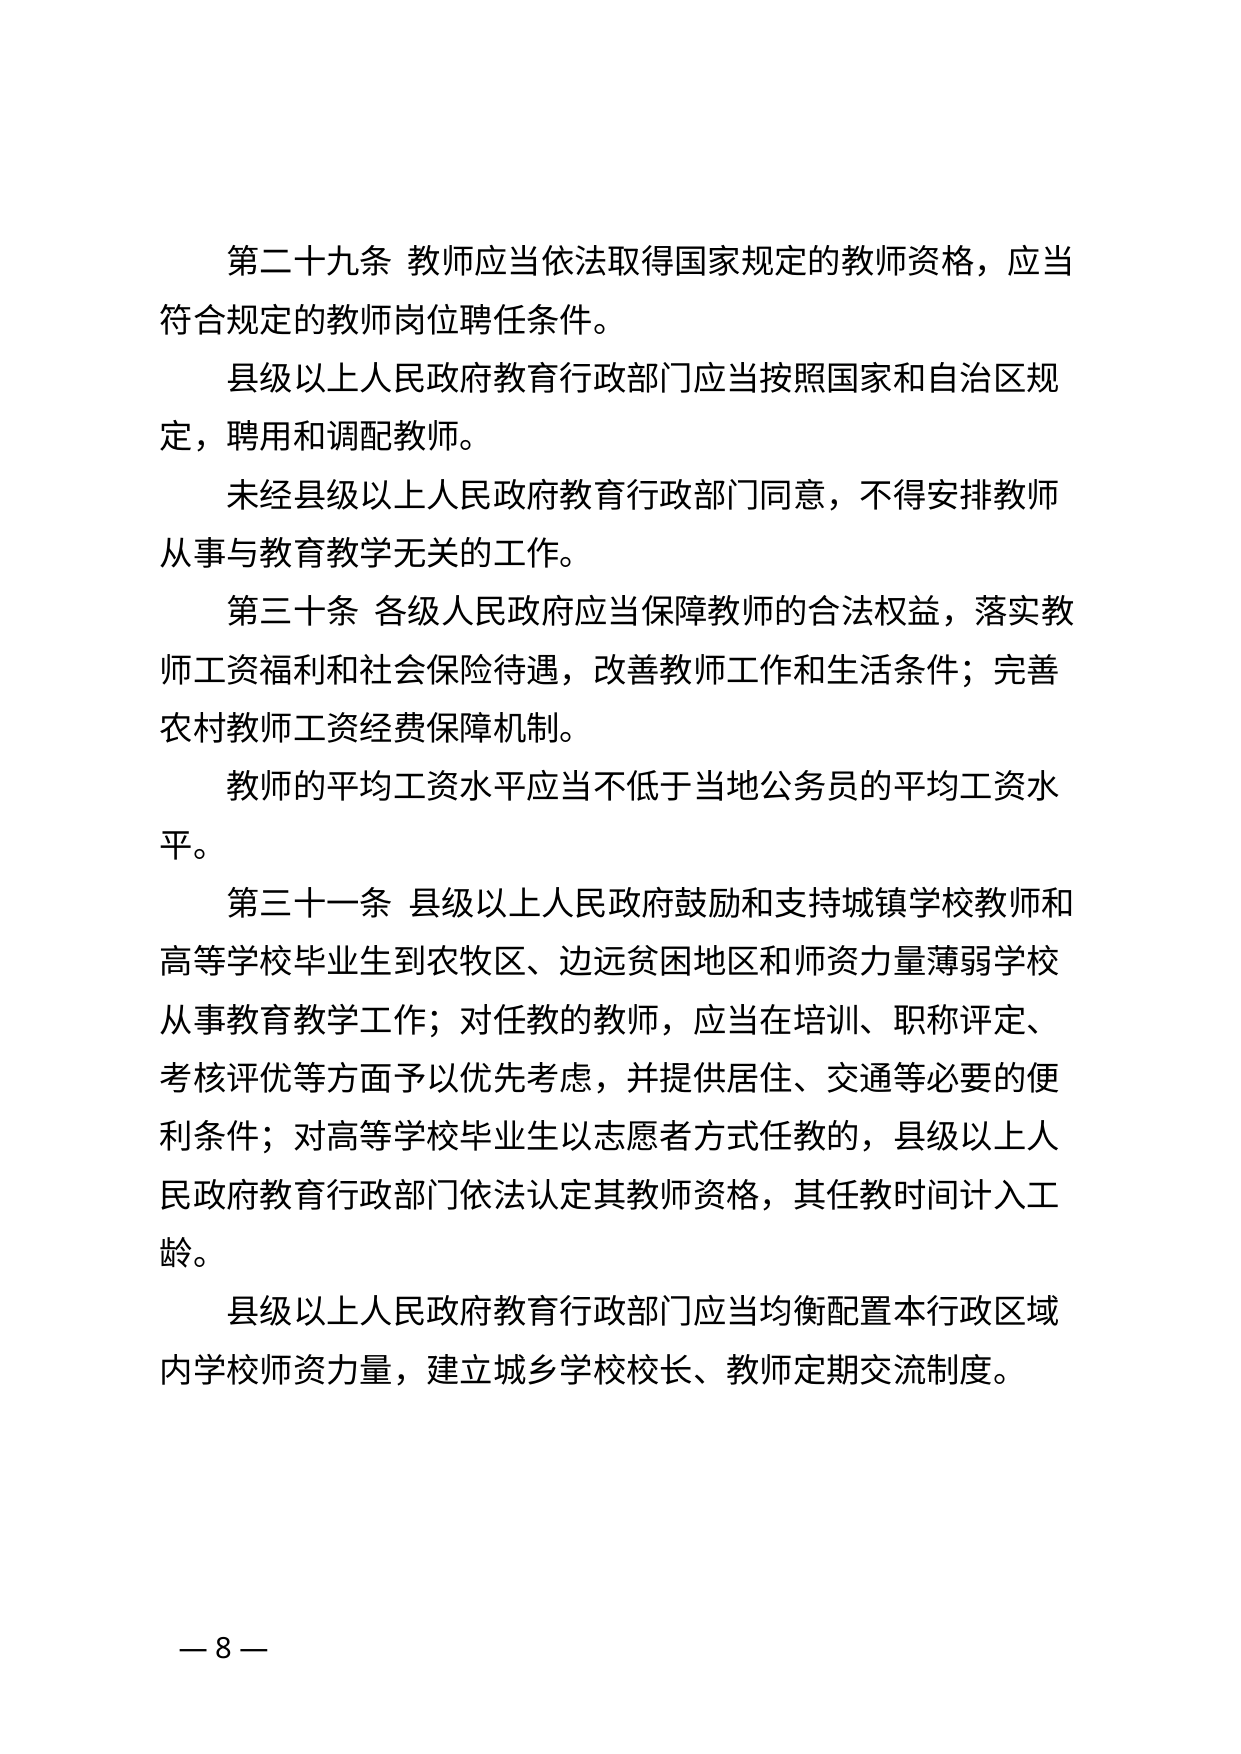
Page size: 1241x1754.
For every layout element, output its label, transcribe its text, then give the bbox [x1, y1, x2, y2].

text 教师的平均工资水平应当不低于当地公务员的平均工资水平。 [159, 752, 1081, 869]
text 第三十一条 县级以上人民政府鼓励和支持城镇学校教师和高等学校毕业生到农牧区、边远贫困地区和师资力量薄弱学校从事教育教学工作；对任教的教师，应当在培训、职称评定、考核评优等方面予以优先考虑，并提供居住、交通等必要的便利条件；对高等学校毕业生以志愿者方式任教的，县级以上人民政府教育行政部门依法认定其教师资格，其任教时间计入工龄。 [159, 869, 1081, 1277]
text 县级以上人民政府教育行政部门应当均衡配置本行政区域内学校师资力量，建立城乡学校校长、教师定期交流制度。 [159, 1277, 1081, 1394]
text 未经县级以上人民政府教育行政部门同意，不得安排教师从事与教育教学无关的工作。 [159, 460, 1081, 577]
text 第二十九条 教师应当依法取得国家规定的教师资格，应当符合规定的教师岗位聘任条件。 [159, 227, 1081, 344]
text 第三十条 各级人民政府应当保障教师的合法权益，落实教师工资福利和社会保险待遇，改善教师工作和生活条件；完善农村教师工资经费保障机制。 [159, 577, 1081, 752]
text 县级以上人民政府教育行政部门应当按照国家和自治区规定，聘用和调配教师。 [159, 344, 1081, 460]
